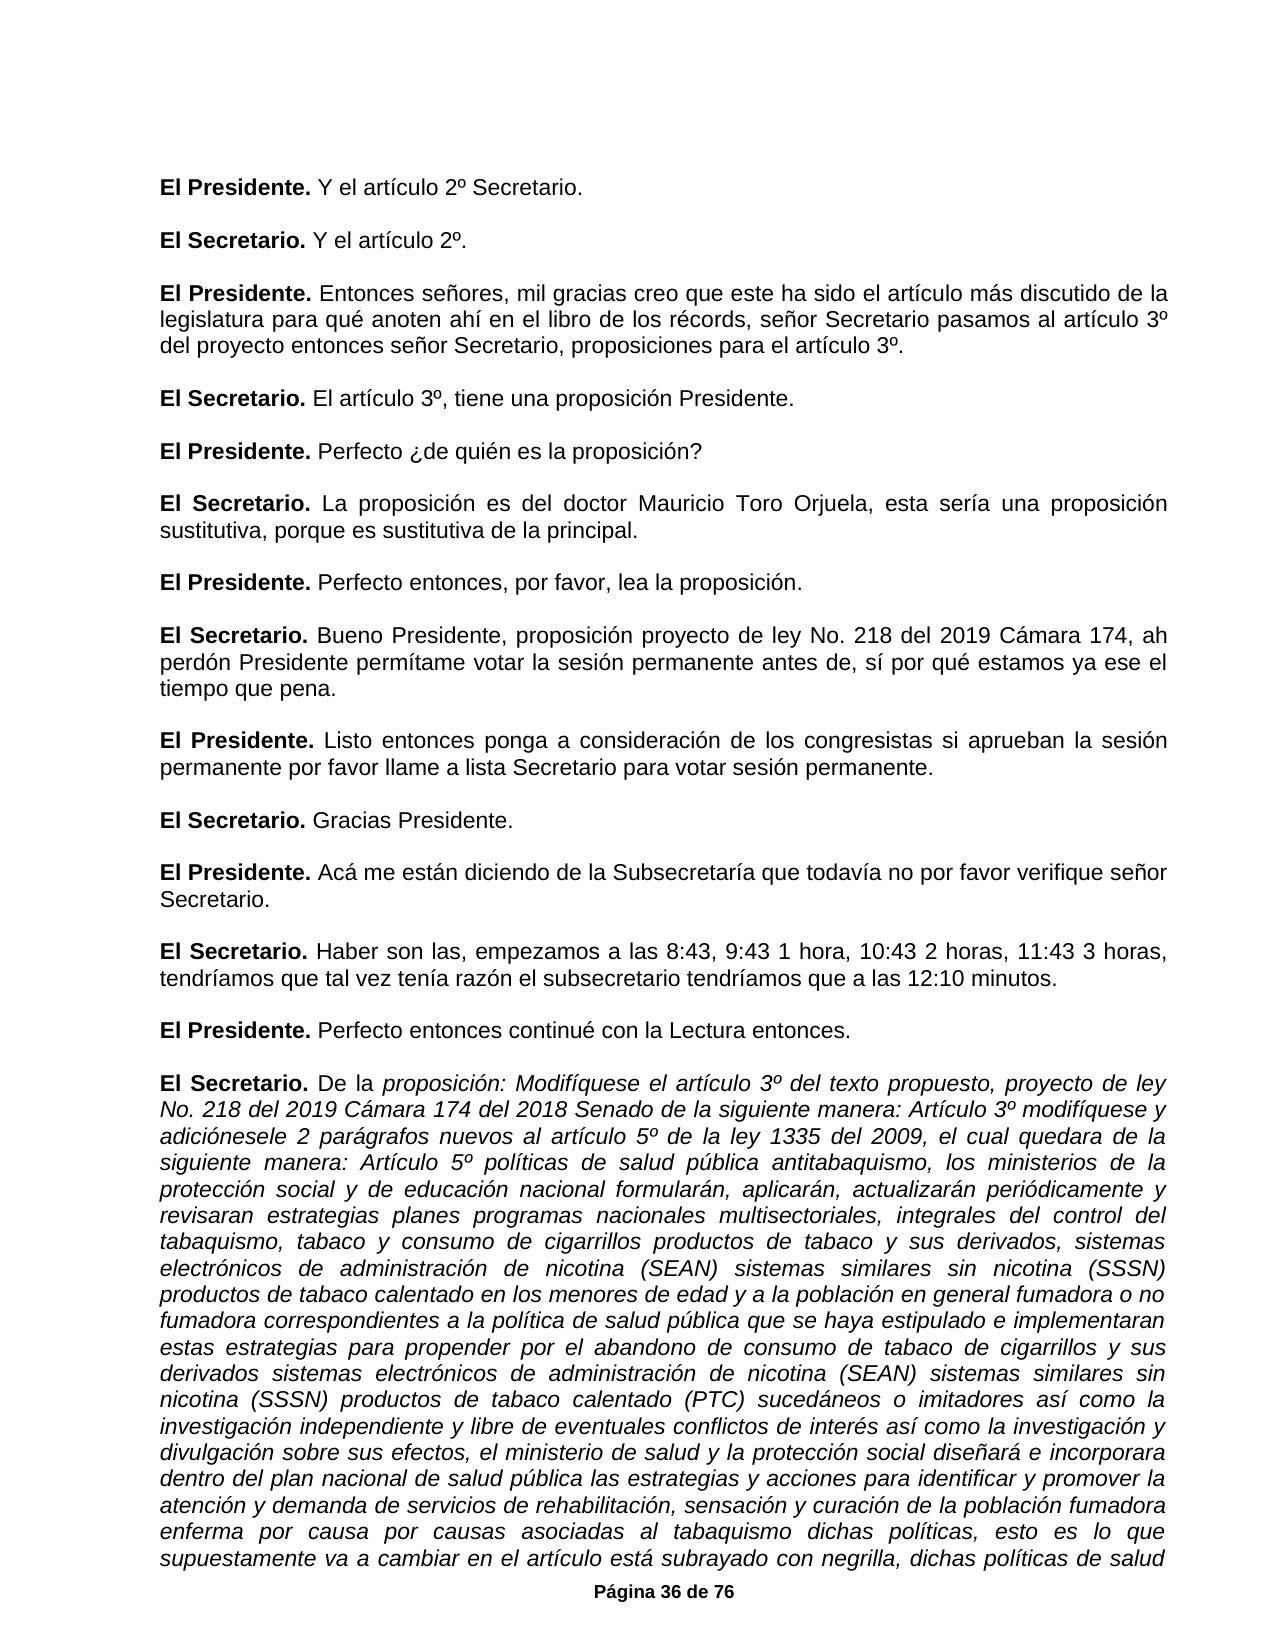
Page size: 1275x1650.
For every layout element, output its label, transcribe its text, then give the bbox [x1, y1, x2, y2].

text El Secretario. El artículo 3º, tiene una proposición Presidente. [159, 385, 1169, 411]
text El Secretario. La proposición es del doctor Mauricio Toro Orjuela, esta sería una proposición sustitutiva, porque es sustitutiva de la principal. [159, 490, 1169, 543]
text El Presidente. Perfecto entonces continué con la Lectura entonces. [159, 1017, 1169, 1044]
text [159, 1070, 1169, 1571]
text El Secretario. Y el artículo 2º. [159, 227, 1169, 253]
text El Presidente. Y el artículo 2º Secretario. [159, 174, 1169, 200]
text El Presidente. Acá me están diciendo de la Subsecretaría que todavía no por favor verifique señor Secretario. [159, 859, 1169, 912]
text El Presidente. Perfecto entonces, por favor, lea la proposición. [159, 569, 1169, 596]
text El Secretario. Bueno Presidente, proposición proyecto de ley No. 218 del 2019 Cámara 174, ah perdón Presidente permítame votar la sesión permanente antes de, sí por qué estamos ya ese el tiempo que pena. [159, 622, 1169, 701]
text El Presidente. Listo entonces ponga a consideración de los congresistas si aprueban la sesión permanente por favor llame a lista Secretario para votar sesión permanente. [159, 727, 1169, 780]
text El Presidente. Perfecto ¿de quién es la proposición? [159, 438, 1169, 464]
text El Presidente. Entonces señores, mil gracias creo que este ha sido el artículo más discutido de la legislatura para qué anoten ahí en el libro de los récords, señor Secretario pasamos al artículo 3º del proyecto entonces señor Secretario, proposiciones para el artículo 3º. [159, 279, 1169, 358]
text El Secretario. Gracias Presidente. [159, 807, 1169, 833]
text El Secretario. Haber son las, empezamos a las 8:43, 9:43 1 hora, 10:43 2 horas, 11:43 3 horas, tendríamos que tal vez tenía razón el subsecretario tendríamos que a las 12:10 minutos. [159, 938, 1169, 991]
